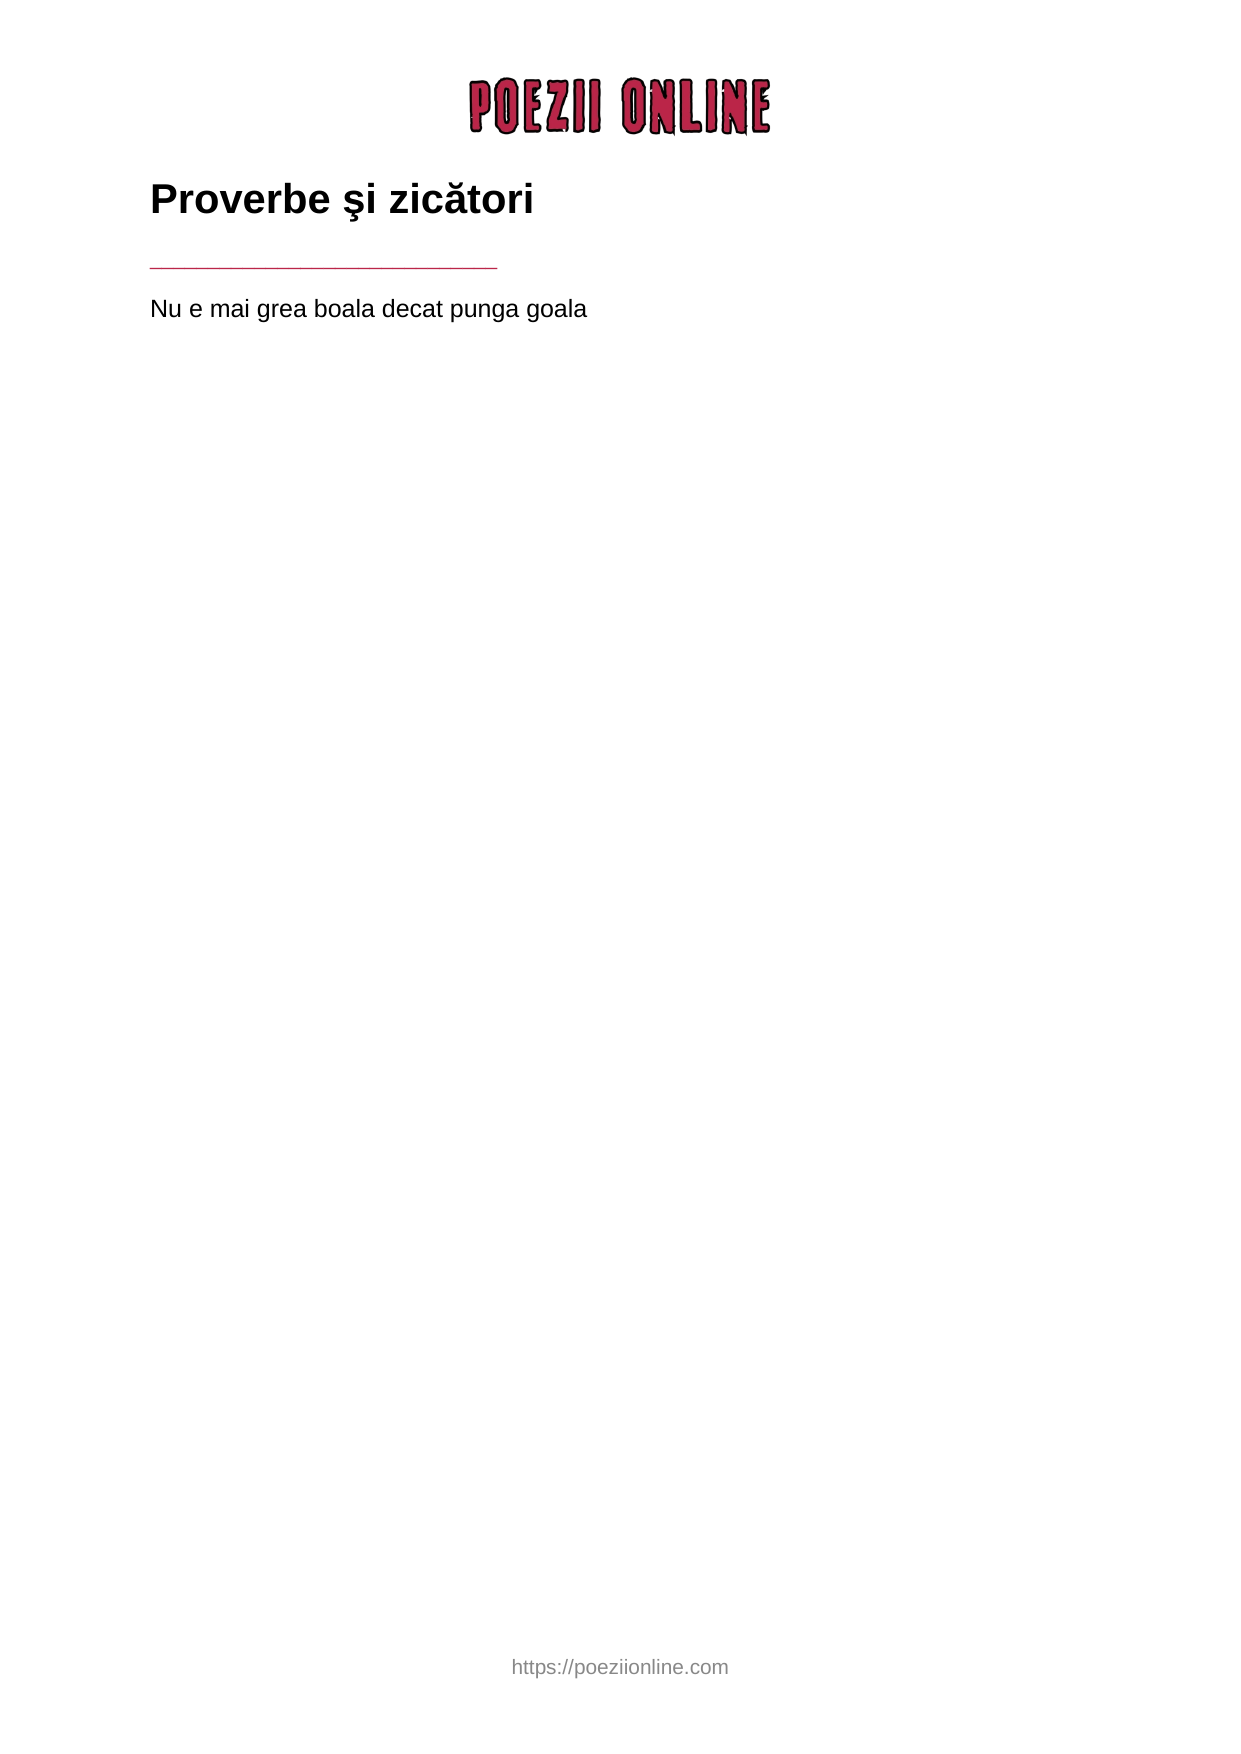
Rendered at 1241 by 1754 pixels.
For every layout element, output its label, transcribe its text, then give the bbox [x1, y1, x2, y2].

text Nu e mai grea boala decat punga goala [150, 294, 1090, 322]
picture [463, 74, 777, 138]
text ______________________________ [150, 246, 1090, 270]
text Proverbe şi zicători [150, 174, 1090, 222]
